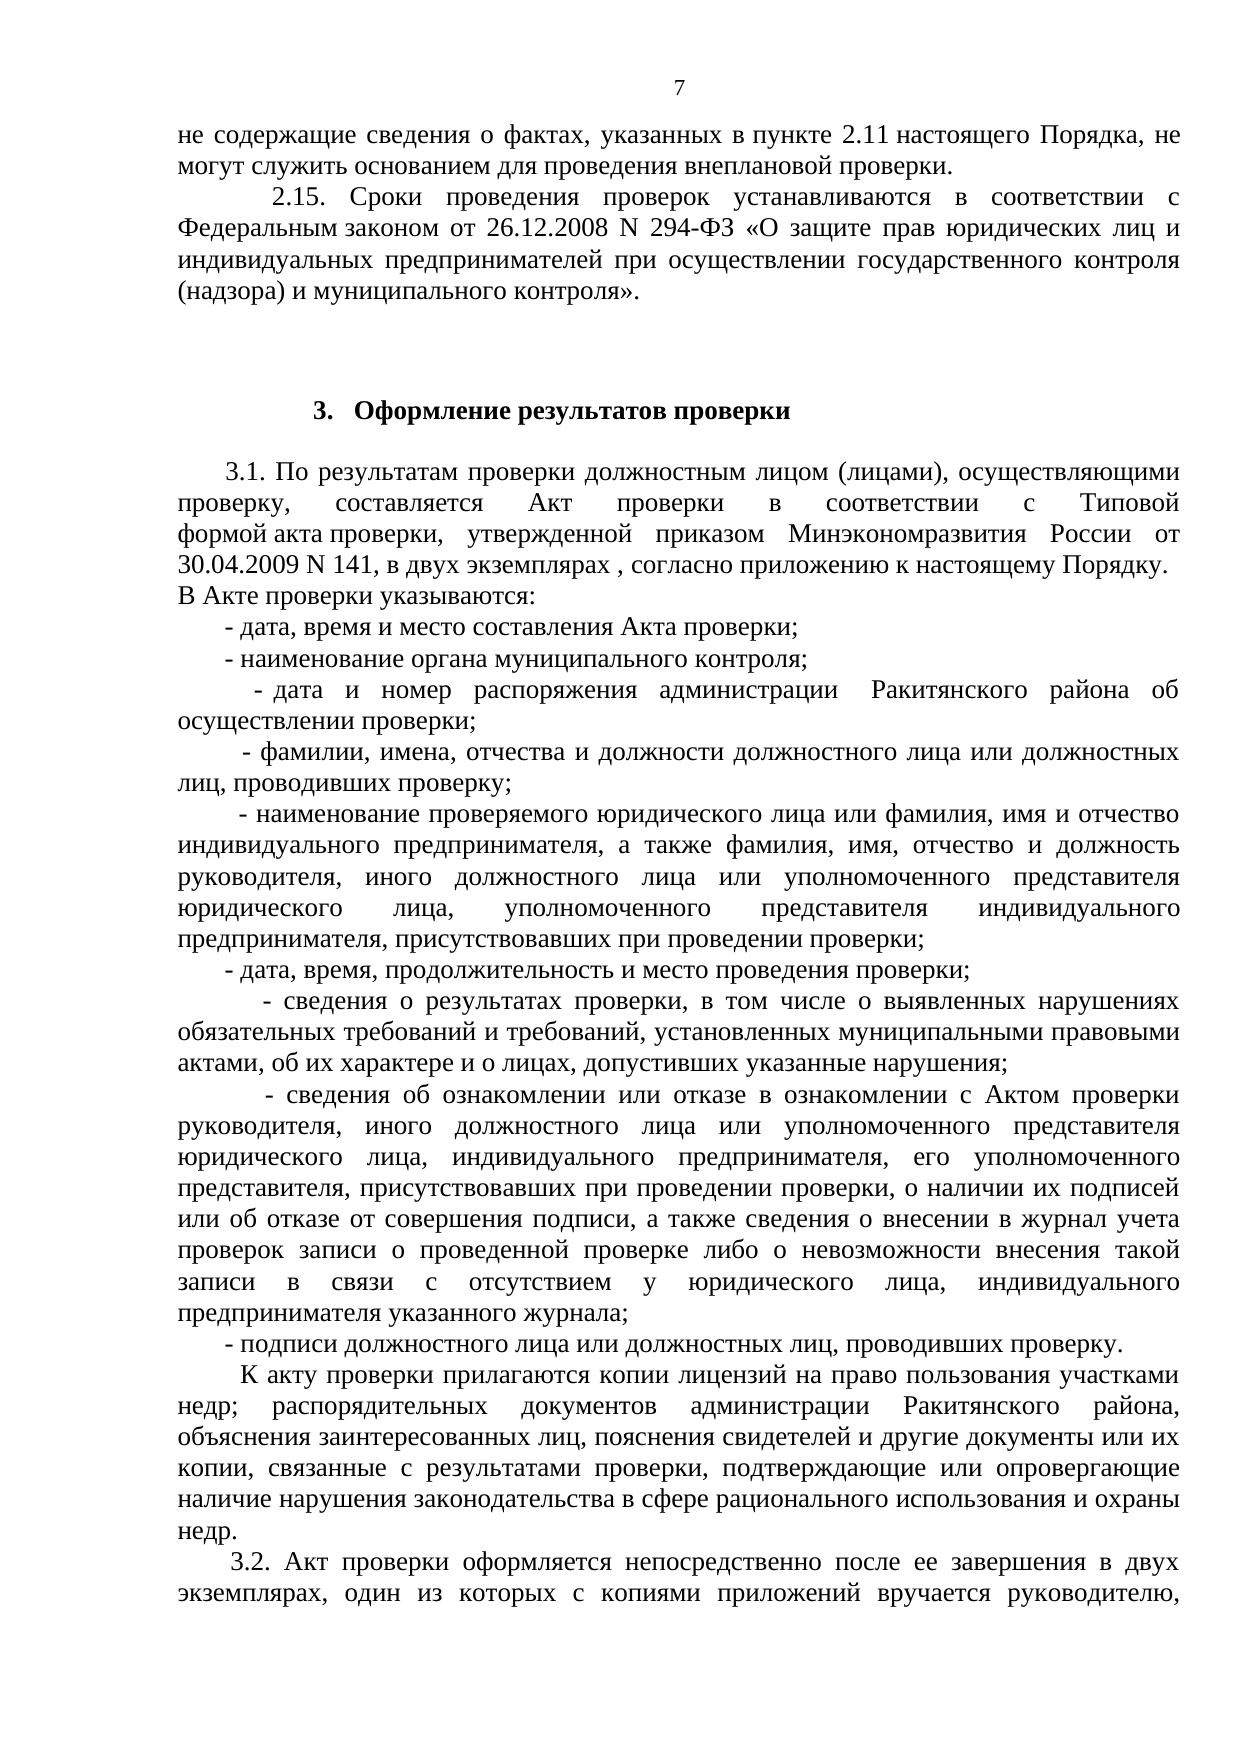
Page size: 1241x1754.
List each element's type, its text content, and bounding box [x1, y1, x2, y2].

text - сведения о результатах проверки, в том числе о выявленных нарушениях обязательных требований и требований, установленных муниципальными правовыми актами, об их характере и о лицах, допустивших указанные нарушения; [177, 984, 1181, 1078]
text - сведения об ознакомлении или отказе в ознакомлении с Актом проверки руководителя, иного должностного лица или уполномоченного представителя юридического лица, индивидуального предпринимателя, его уполномоченного представителя, присутствовавших при проведении проверки, о наличии их подписей или об отказе от совершения подписи, а также сведения о внесении в журнал учета проверок записи о проведенной проверке либо о невозможности внесения такой записи в связи с отсутствием у юридического лица, индивидуального предпринимателя указанного журнала; [177, 1078, 1181, 1327]
text - фамилии, имена, отчества и должности должностного лица или должностных лиц, проводивших проверку; [177, 735, 1181, 797]
text - дата, время, продолжительность и место проведения проверки; [177, 953, 1181, 984]
text - дата, время и место составления Акта проверки; [177, 611, 1181, 642]
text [177, 1545, 1181, 1607]
text - наименование проверяемого юридического лица или фамилия, имя и отчество индивидуального предпринимателя, а также фамилия, имя, отчество и должность руководителя, иного должностного лица или уполномоченного представителя юридического лица, уполномоченного представителя индивидуального предпринимателя, присутствовавших при проведении проверки; [177, 797, 1181, 953]
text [177, 118, 1181, 180]
text В Акте проверки указываются: [177, 579, 1181, 611]
text К акту проверки прилагаются копии лицензий на право пользования участками недр; распорядительных документов администрации Ракитянского района, объяснения заинтересованных лиц, пояснения свидетелей и другие документы или их копии, связанные с результатами проверки, подтверждающие или опровергающие наличие нарушения законодательства в сфере рационального использования и охраны недр. [177, 1358, 1181, 1545]
text 3.1. По результатам проверки должностным лицом (лицами), осуществляющими проверку, составляется Акт проверки в соответствии с Типовой формой акта проверки, утвержденной приказом Минэкономразвития России от 30.04.2009 N 141, в двух экземплярах , согласно приложению к настоящему Порядку. [177, 455, 1181, 579]
text 3. Оформление результатов проверки [252, 394, 1181, 426]
text 2.15. Сроки проведения проверок устанавливаются в соответствии с Федеральным законом от 26.12.2008 N 294-ФЗ «О защите прав юридических лиц и индивидуальных предпринимателей при осуществлении государственного контроля (надзора) и муниципального контроля». [177, 180, 1181, 305]
text - наименование органа муниципального контроля; [177, 642, 1181, 673]
text - дата и номер распоряжения администрации Ракитянского района об осуществлении проверки; [177, 673, 1181, 735]
text - подписи должностного лица или должностных лиц, проводивших проверку. [177, 1327, 1181, 1358]
